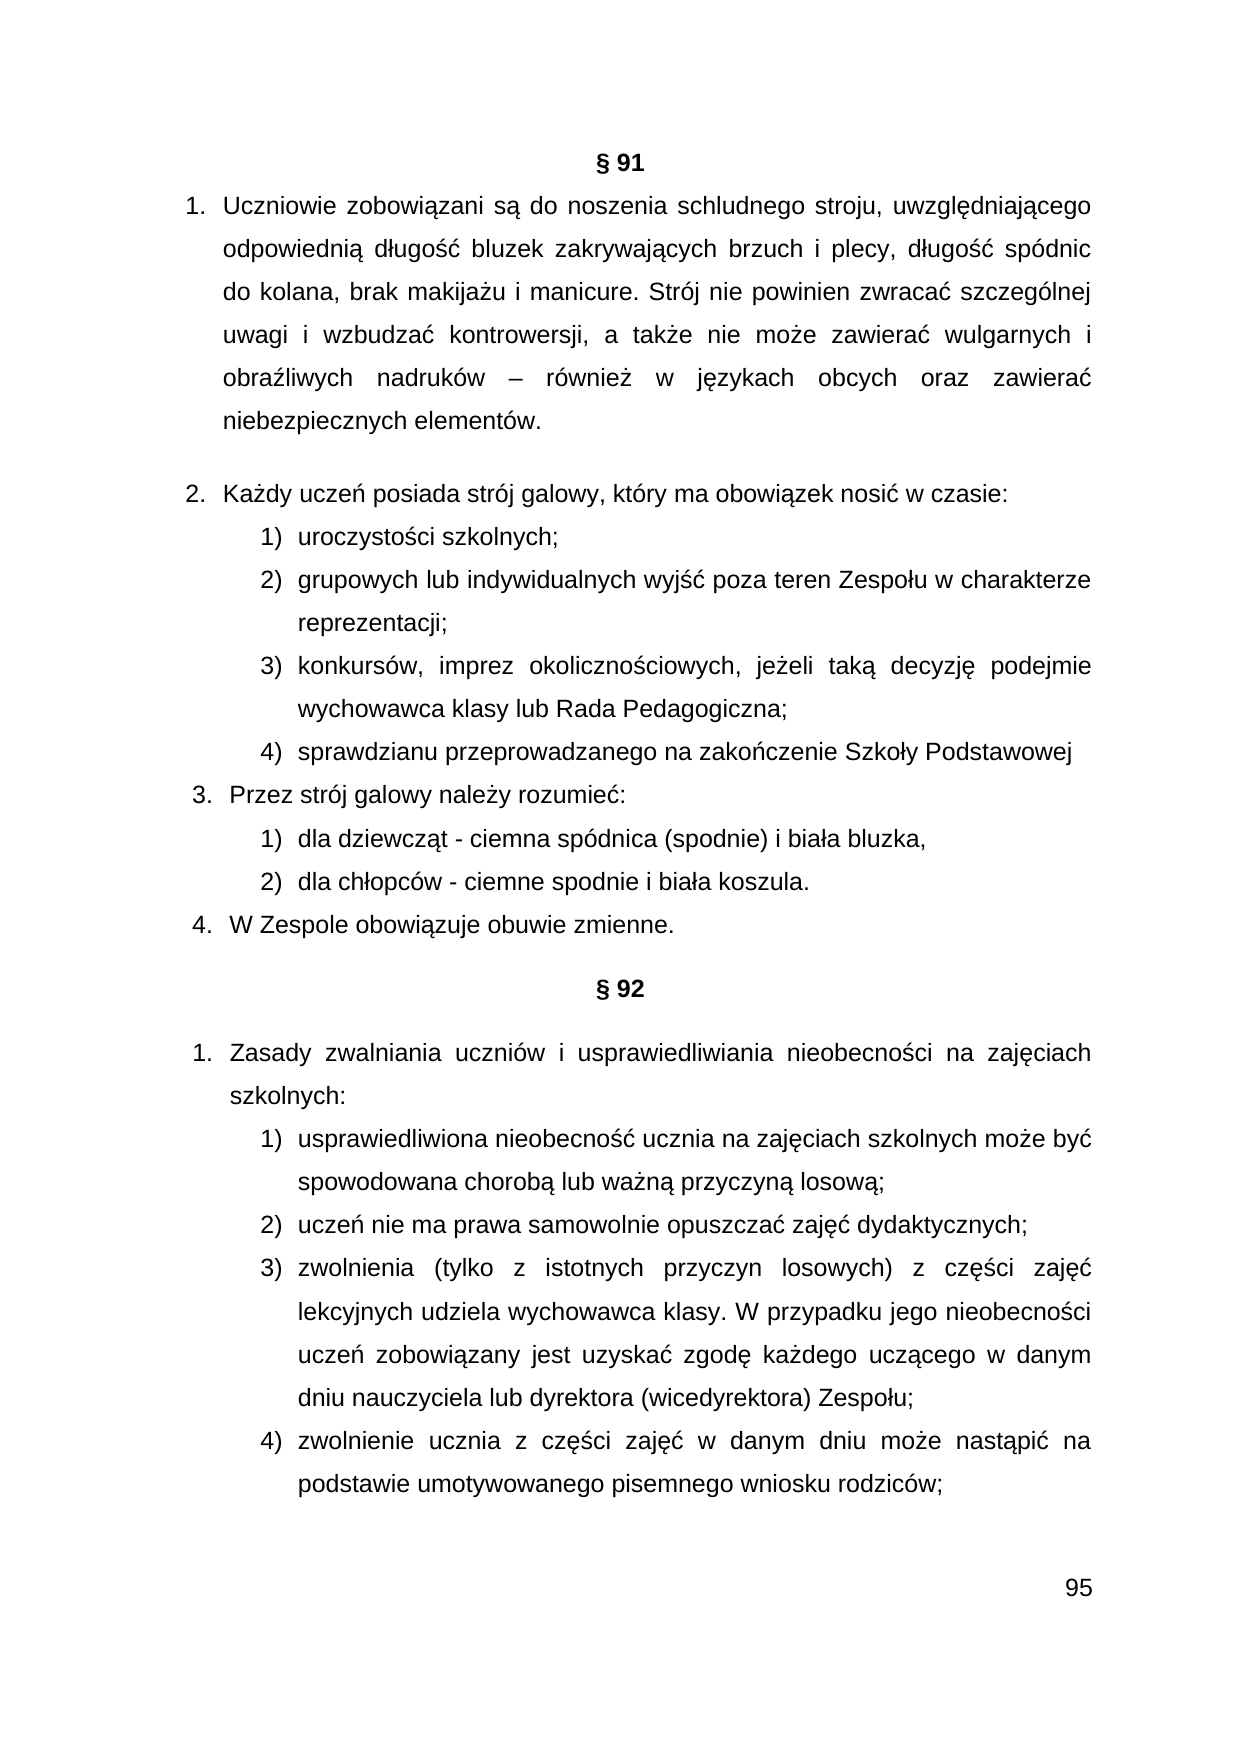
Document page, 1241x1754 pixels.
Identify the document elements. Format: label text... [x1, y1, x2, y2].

subtitle sprawdzianu przeprowadzanego na zakończenie Szkoły Podstawowej [260, 737, 1093, 766]
subtitle usprawiedliwiona nieobecność ucznia na zajęciach szkolnych może być spowodowana chorobą lub ważną przyczyną losową; [260, 1124, 1093, 1196]
subtitle grupowych lub indywidualnych wyjść poza teren Zespołu w charakterze reprezentacji; [260, 565, 1093, 637]
subtitle dla chłopców - ciemne spodnie i biała koszula. [260, 867, 1093, 896]
subtitle W Zespole obowiązuje obuwie zmienne. [192, 910, 1093, 939]
list Uczniowie zobowiązani są do noszenia schludnego stroju, uwzględniającego odpowiednią długość bluzek zakrywających brzuch i plecy, długość spódnic do kolana, brak makijażu i manicure. Strój nie powinien zwracać szczególnej uwagi i wzbudzać kontrowersji, a także nie może zawierać wulgarnych i obraźliwych nadruków – również w językach obcych oraz zawierać niebezpiecznych elementów. [185, 191, 1093, 435]
subtitle zwolnienia (tylko z istotnych przyczyn losowych) z części zajęć lekcyjnych udziela wychowawca klasy. W przypadku jego nieobecności uczeń zobowiązany jest uzyskać zgodę każdego uczącego w danym dniu nauczyciela lub dyrektora (wicedyrektora) Zespołu; [260, 1253, 1093, 1412]
subtitle Przez strój galowy należy rozumieć: [192, 781, 1093, 809]
subtitle Zasady zwalniania uczniów i usprawiedliwiania nieobecności na zajęciach szkolnych: [192, 1038, 1093, 1110]
subtitle uroczystości szkolnych; [260, 522, 1093, 551]
subtitle Każdy uczeń posiada strój galowy, który ma obowiązek nosić w czasie: [185, 479, 1093, 507]
subtitle uczeń nie ma prawa samowolnie opuszczać zajęć dydaktycznych; [260, 1210, 1093, 1239]
text § 92 [148, 974, 1093, 1003]
subtitle konkursów, imprez okolicznościowych, jeżeli taką decyzję podejmie wychowawca klasy lub Rada Pedagogiczna; [260, 651, 1093, 723]
text § 91 [148, 148, 1093, 176]
subtitle dla dziewcząt - ciemna spódnica (spodnie) i biała bluzka, [260, 824, 1093, 852]
subtitle zwolnienie ucznia z części zajęć w danym dniu może nastąpić na podstawie umotywowanego pisemnego wniosku rodziców; [260, 1426, 1093, 1498]
